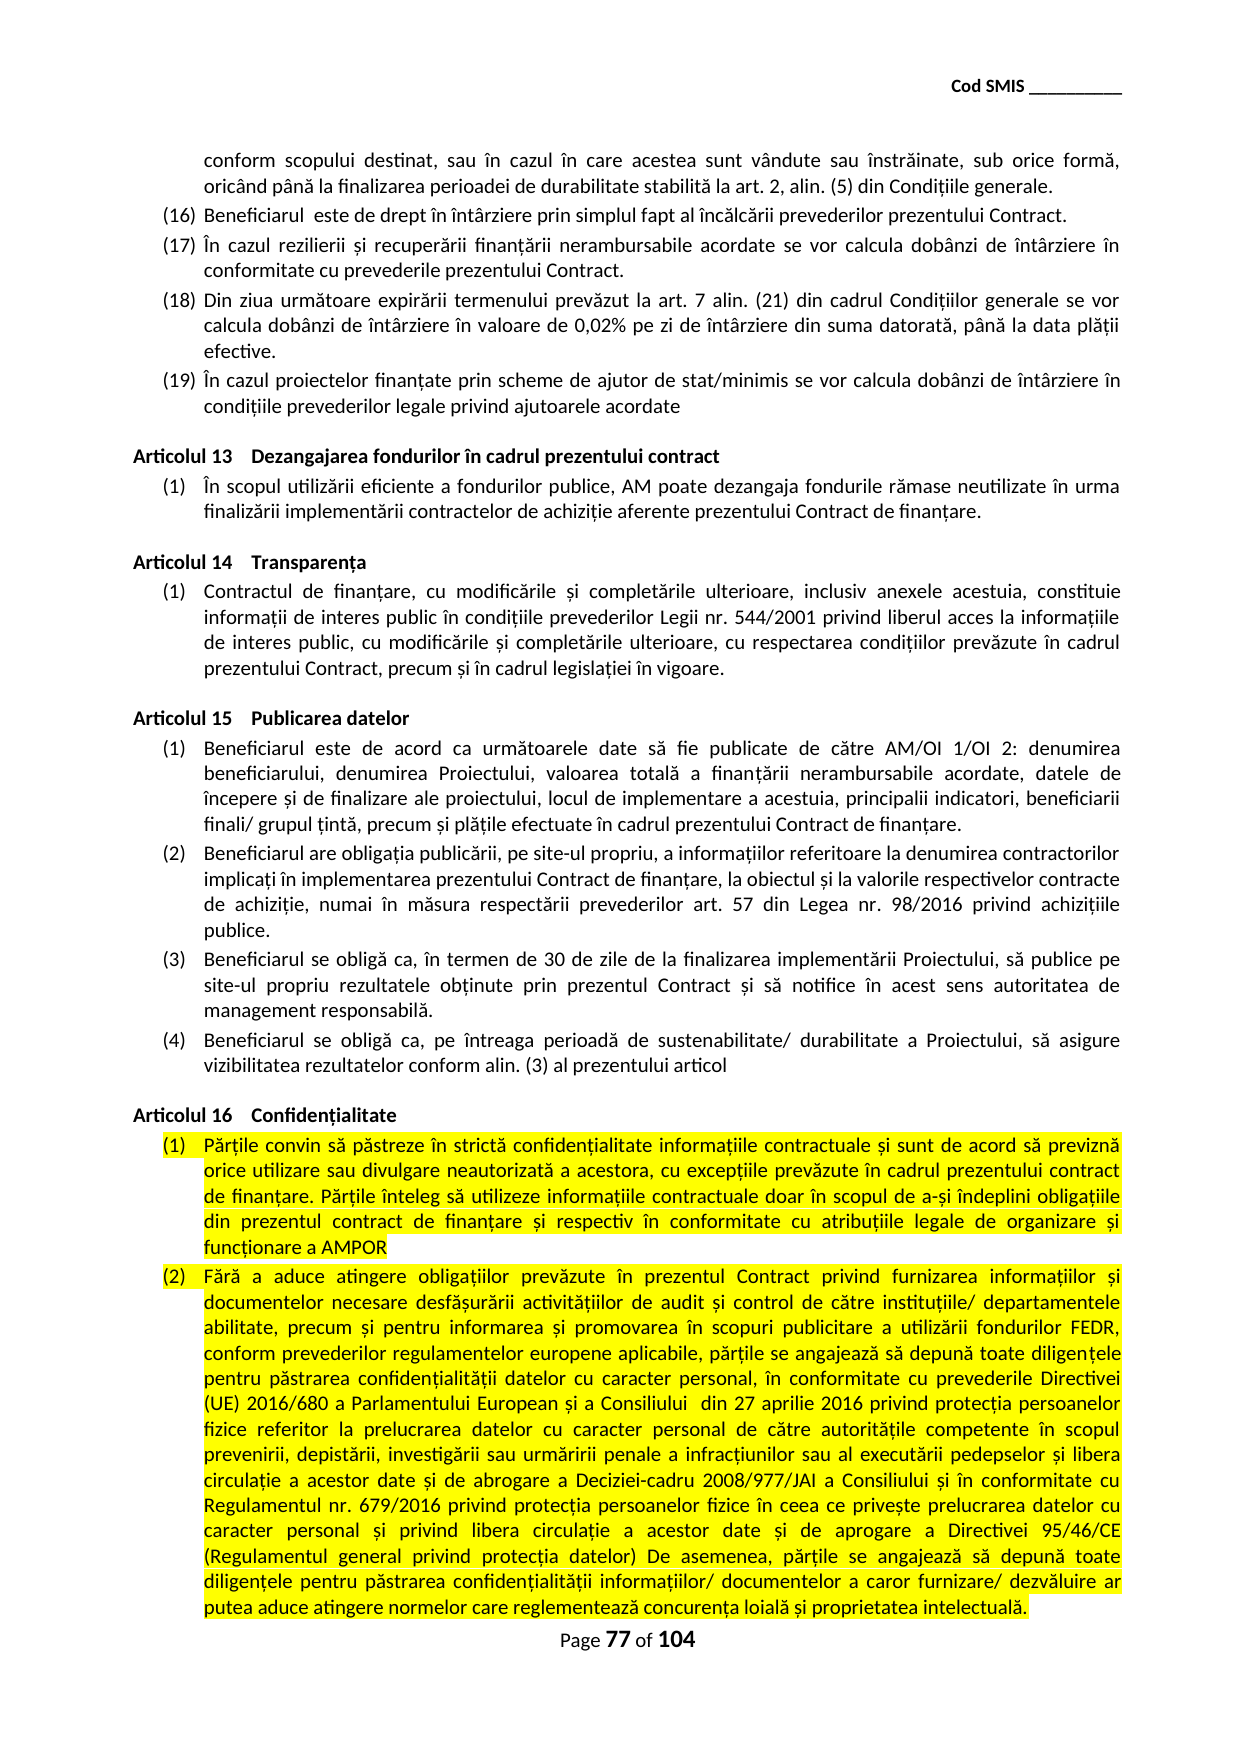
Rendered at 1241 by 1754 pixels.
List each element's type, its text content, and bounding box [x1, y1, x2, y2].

text Beneficiarul se obligă ca, în termen de 30 de zile de la finalizarea implementării Proiectului, să publice pe site-ul propriu rezultatele obținute prin prezentul Contract și să notifice în acest sens autoritatea de management responsabilă. [162, 946, 1122, 1023]
text Contractul de finanțare, cu modificările și completările ulterioare, inclusiv anexele acestuia, constituie informații de interes public în condițiile prevederilor Legii nr. 544/2001 privind liberul acces la informațiile de interes public, cu modificările și completările ulterioare, cu respectarea condițiilor prevăzute în cadrul prezentului Contract, precum și în cadrul legislației în vigoare. [162, 578, 1122, 680]
text Beneficiarul este de acord ca următoarele date să fie publicate de către AM/OI 1/OI 2: denumirea beneficiarului, denumirea Proiectului, valoarea totală a finanţării nerambursabile acordate, datele de începere şi de finalizare ale proiectului, locul de implementare a acestuia, principalii indicatori, beneficiarii finali/ grupul țintă, precum şi plățile efectuate în cadrul prezentului Contract de finanțare. [162, 735, 1122, 836]
text În cazul proiectelor finanțate prin scheme de ajutor de stat/minimis se vor calcula dobânzi de întârziere în condițiile prevederilor legale privind ajutoarele acordate [162, 368, 1122, 418]
text Publicarea datelor [133, 705, 1122, 731]
text În cazul rezilierii și recuperării finanțării nerambursabile acordate se vor calcula dobânzi de întârziere în conformitate cu prevederile prezentului Contract. [162, 232, 1122, 283]
text Beneficiarul este de drept în întârziere prin simplul fapt al încălcării prevederilor prezentului Contract. [162, 203, 1122, 228]
text Transparența [133, 549, 1122, 574]
text Dezangajarea fondurilor în cadrul prezentului contract [133, 443, 1122, 469]
text Fără a aduce atingere obligaţiilor prevăzute în prezentul Contract privind furnizarea informațiilor și documentelor necesare desfășurării activitățiilor de audit și control de către instituțiile/ departamentele abilitate, precum și pentru informarea și promovarea în scopuri publicitare a utilizării fondurilor FEDR, conform prevederilor regulamentelor europene aplicabile, părțile se angajează să depună toate diligenţele pentru păstrarea confidenţialităţii datelor cu caracter personal, în conformitate cu prevederile Directivei (UE) 2016/680 a Parlamentului European și a Consiliului din 27 aprilie 2016 privind protecția persoanelor fizice referitor la prelucrarea datelor cu caracter personal de către autoritățile competente în scopul prevenirii, depistării, investigării sau urmăririi penale a infracțiunilor sau al executării pedepselor și libera circulație a acestor date și de abrogare a Deciziei-cadru 2008/977/JAI a Consiliului și în conformitate cu Regulamentul nr. 679/2016 privind protecția persoanelor fizice în ceea ce privește prelucrarea datelor cu caracter personal și privind libera circulație a acestor date și de aprogare a Directivei 95/46/CE (Regulamentul general privind protecția datelor) De asemenea, părțile se angajează să depună toate diligenţele pentru păstrarea confidenţialităţii informațiilor/ documentelor a caror furnizare/ dezvăluire ar putea aduce atingere normelor care reglementează concurența loială și proprietatea intelectuală. [162, 1263, 1122, 1619]
text Beneficiarul se obligă ca, pe întreaga perioadă de sustenabilitate/ durabilitate a Proiectului, să asigure vizibilitatea rezultatelor conform alin. (3) al prezentului articol [162, 1027, 1122, 1078]
text În scopul utilizării eficiente a fondurilor publice, AM poate dezangaja fondurile rămase neutilizate în urma finalizării implementării contractelor de achiziție aferente prezentului Contract de finanțare. [162, 473, 1122, 524]
text Părțile convin să păstreze în strictă confidențialitate informațiile contractuale și sunt de acord să previznă orice utilizare sau divulgare neautorizată a acestora, cu excepțiile prevăzute în cadrul prezentului contract de finanțare. Părțile înteleg să utilizeze informațiile contractuale doar în scopul de a-și îndeplini obligațiile din prezentul contract de finanțare și respectiv în conformitate cu atribuțiile legale de organizare și funcționare a AMPOR [162, 1132, 1122, 1259]
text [162, 148, 1122, 198]
text Din ziua următoare expirării termenului prevăzut la art. 7 alin. (21) din cadrul Condițiilor generale se vor calcula dobânzi de întârziere în valoare de 0,02% pe zi de întârziere din suma datorată, până la data plății efective. [162, 287, 1122, 363]
text Beneficiarul are obligația publicării, pe site-ul propriu, a informațiilor referitoare la denumirea contractorilor implicați în implementarea prezentului Contract de finanțare, la obiectul și la valorile respectivelor contracte de achiziție, numai în măsura respectării prevederilor art. 57 din Legea nr. 98/2016 privind achizițiile publice. [162, 841, 1122, 942]
text Confidențialitate [133, 1103, 1122, 1128]
